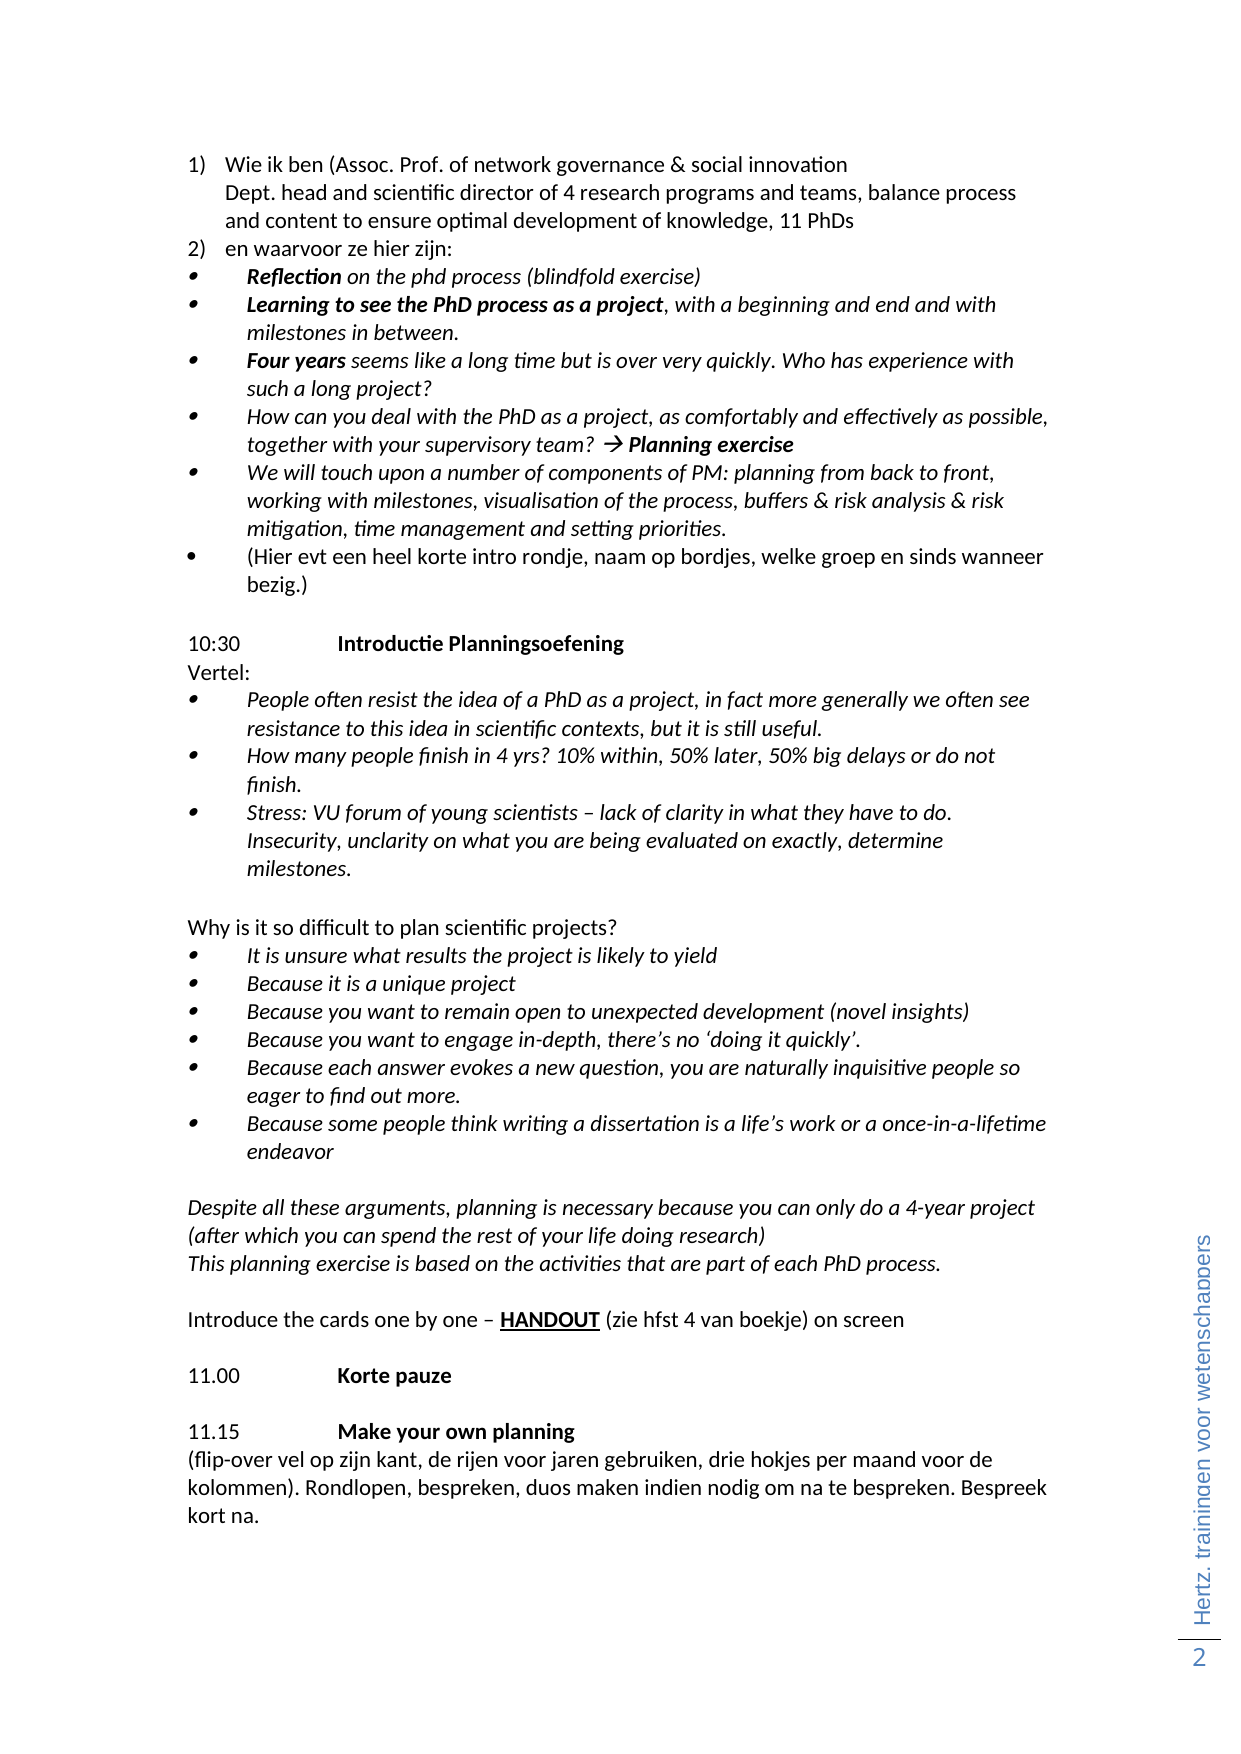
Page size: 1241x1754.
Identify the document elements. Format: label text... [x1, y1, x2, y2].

list Because you want to remain open to unexpected development (novel insights) [187, 997, 1053, 1025]
text Why is it so difficult to plan scientific projects? [187, 913, 1053, 941]
list How many people finish in 4 yrs? 10% within, 50% later, 50% big delays or do not finish. [187, 742, 1053, 798]
text 10:30 Introductie Planningsoefening [187, 629, 1053, 658]
list Because it is a unique project [187, 969, 1053, 997]
list Reflection on the phd process (blindfold exercise) [187, 262, 1053, 290]
text 11.00 Korte pauze [187, 1361, 1053, 1389]
text 11.15 Make your own planning [187, 1417, 1053, 1445]
list How can you deal with the PhD as a project, as comfortably and effectively as possible, together with your supervisory team? Planning exercise [187, 402, 1053, 458]
text Introduce the cards one by one – HANDOUT (zie hfst 4 van boekje) on screen [187, 1305, 1053, 1333]
list Because each answer evokes a new question, you are naturally inquisitive people so eager to find out more. [187, 1053, 1053, 1109]
list Learning to see the PhD process as a project, with a beginning and end and with milestones in between. [187, 290, 1053, 346]
text This planning exercise is based on the activities that are part of each PhD process. [187, 1249, 1053, 1277]
list Four years seems like a long time but is over very quickly. Who has experience with such a long project? [187, 346, 1053, 402]
text (flip-over vel op zijn kant, de rijen voor jaren gebruiken, drie hokjes per maand voor de kolommen). Rondlopen, bespreken, duos maken indien nodig om na te bespreken. Bespreek kort na. [187, 1445, 1053, 1529]
list It is unsure what results the project is likely to yield [187, 941, 1053, 969]
list (Hier evt een heel korte intro rondje, naam op bordjes, welke groep en sinds wanneer bezig.) [187, 542, 1053, 629]
text Vertel: [187, 658, 1053, 686]
list Stress: VU forum of young scientists – lack of clarity in what they have to do. Insecurity, unclarity on what you are being evaluated on exactly, determine milestones. [187, 798, 1053, 882]
list Because you want to engage in-depth, there’s no ‘doing it quickly’. [187, 1025, 1053, 1053]
list en waarvoor ze hier zijn: [187, 234, 1053, 262]
list Because some people think writing a dissertation is a life’s work or a once-in-a-lifetime endeavor [187, 1109, 1053, 1165]
list People often resist the idea of a PhD as a project, in fact more generally we often see resistance to this idea in scientific contexts, but it is still useful. [187, 686, 1053, 742]
text Despite all these arguments, planning is necessary because you can only do a 4-year project (after which you can spend the rest of your life doing research) [187, 1193, 1053, 1249]
list We will touch upon a number of components of PM: planning from back to front, working with milestones, visualisation of the process, buffers & risk analysis & risk mitigation, time management and setting priorities. [187, 458, 1053, 542]
list Wie ik ben (Assoc. Prof. of network governance & social innovation Dept. head and scientific director of 4 research programs and teams, balance process and content to ensure optimal development of knowledge, 11 PhDs [187, 150, 1053, 234]
